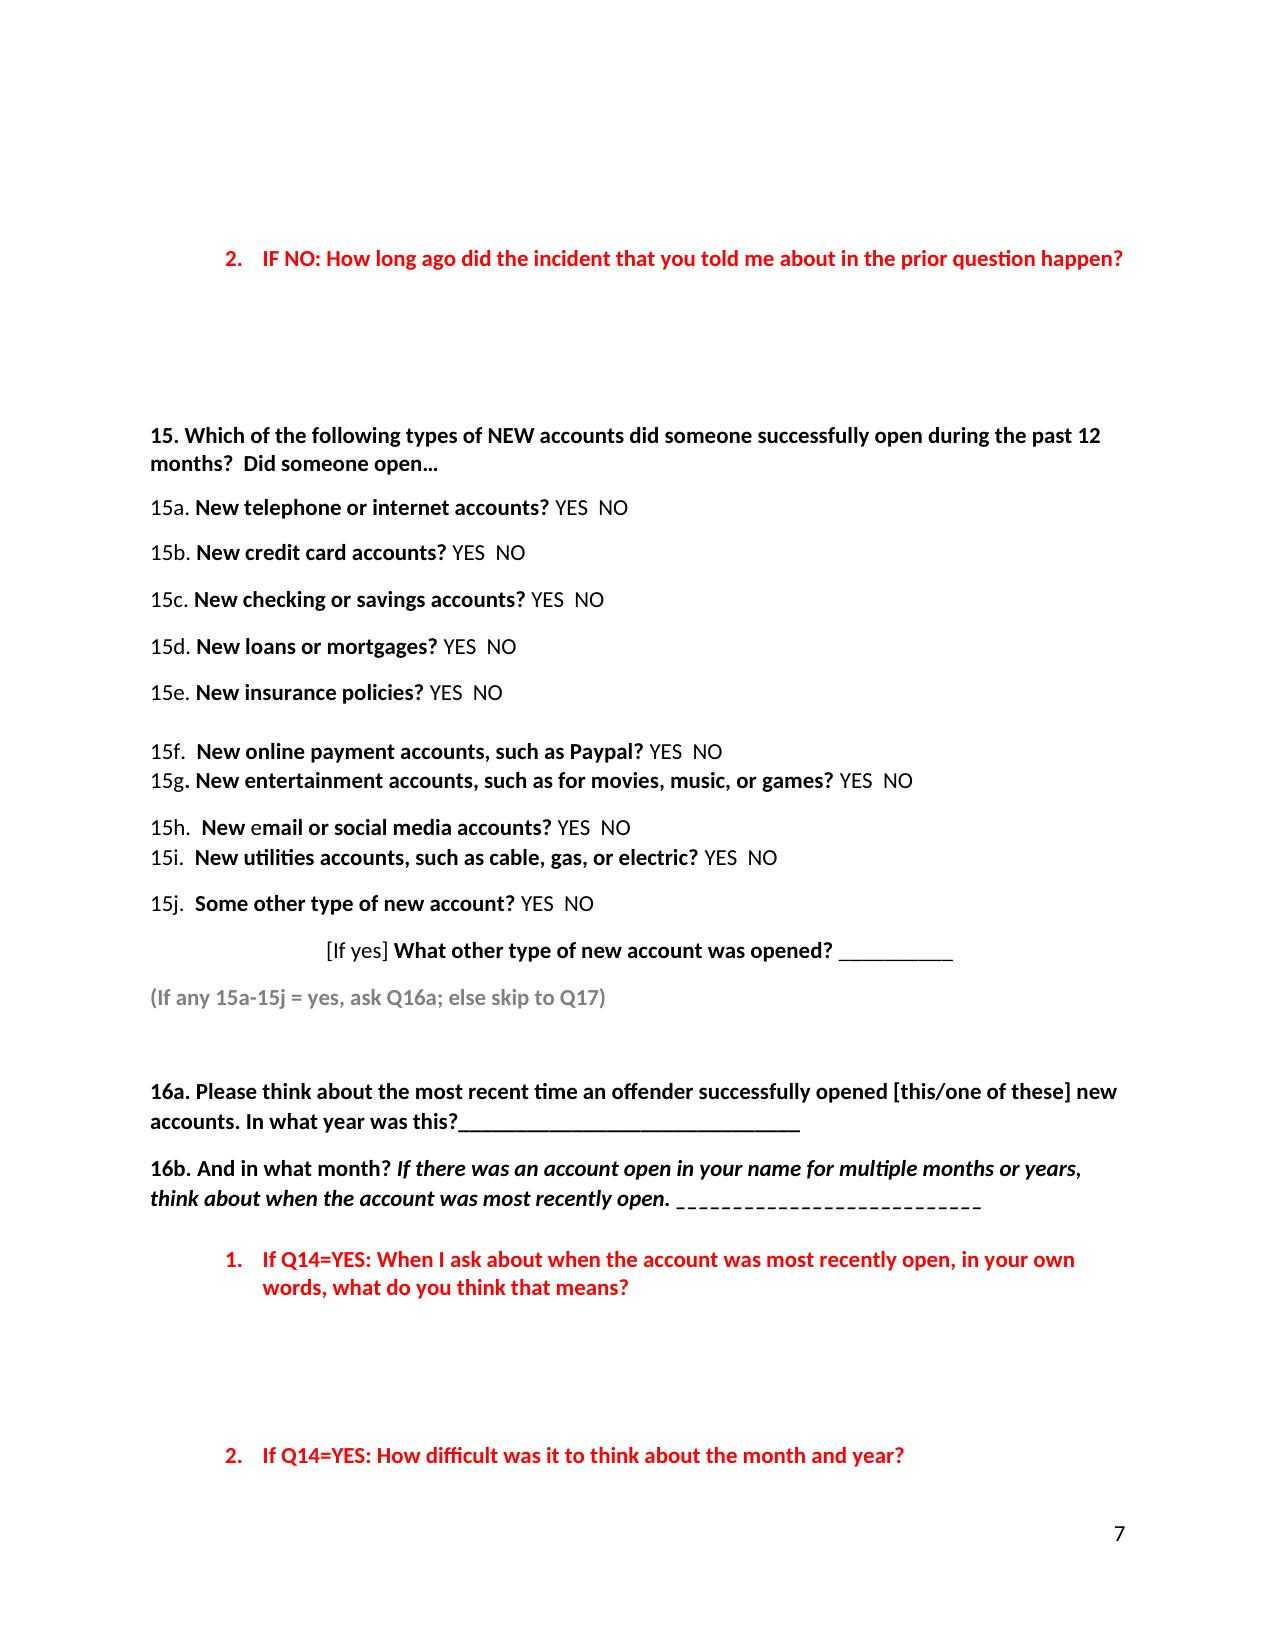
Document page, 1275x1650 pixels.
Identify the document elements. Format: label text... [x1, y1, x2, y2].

text 15. Which of the following types of NEW accounts did someone successfully open during the past 12 months? Did someone open… [150, 422, 1125, 477]
list If Q14=YES: When I ask about when the account was most recently open, in your own words, what do you think that means? [225, 1245, 1125, 1301]
text 15b. New credit card accounts? YES NO [150, 538, 1125, 566]
text 15j. Some other type of new account? YES NO [150, 889, 1125, 918]
list If Q14=YES: How difficult was it to think about the month and year? [225, 1441, 1125, 1469]
text 15c. New checking or savings accounts? YES NO [150, 585, 1125, 613]
text 15e. New insurance policies? YES NO [150, 679, 1011, 706]
text 15a. New telephone or internet accounts? YES NO [150, 494, 1125, 521]
text 15i. New utilities accounts, such as cable, gas, or electric? YES NO [150, 843, 1125, 871]
text 15h. New email or social media accounts? YES NO [150, 813, 1011, 841]
text 16b. And in what month? If there was an account open in your name for multiple months or years, think about when the account was most recently open. ___________________________ [150, 1154, 1125, 1212]
text 15f. New online payment accounts, such as Paypal? YES NO [150, 737, 1011, 765]
text 15g. New entertainment accounts, such as for movies, music, or games? YES NO [150, 767, 1125, 794]
text (If any 15a-15j = yes, ask Q16a; else skip to Q17) [150, 983, 1125, 1011]
text [If yes] What other type of new account was opened? __________ [154, 936, 1125, 964]
text 15d. New loans or mortgages? YES NO [150, 632, 1125, 660]
list IF NO: How long ago did the incident that you told me about in the prior question happen? [225, 244, 1125, 272]
text 16a. Please think about the most recent time an offender successfully opened [this/one of these] new accounts. In what year was this?______________________________ [150, 1077, 1125, 1135]
